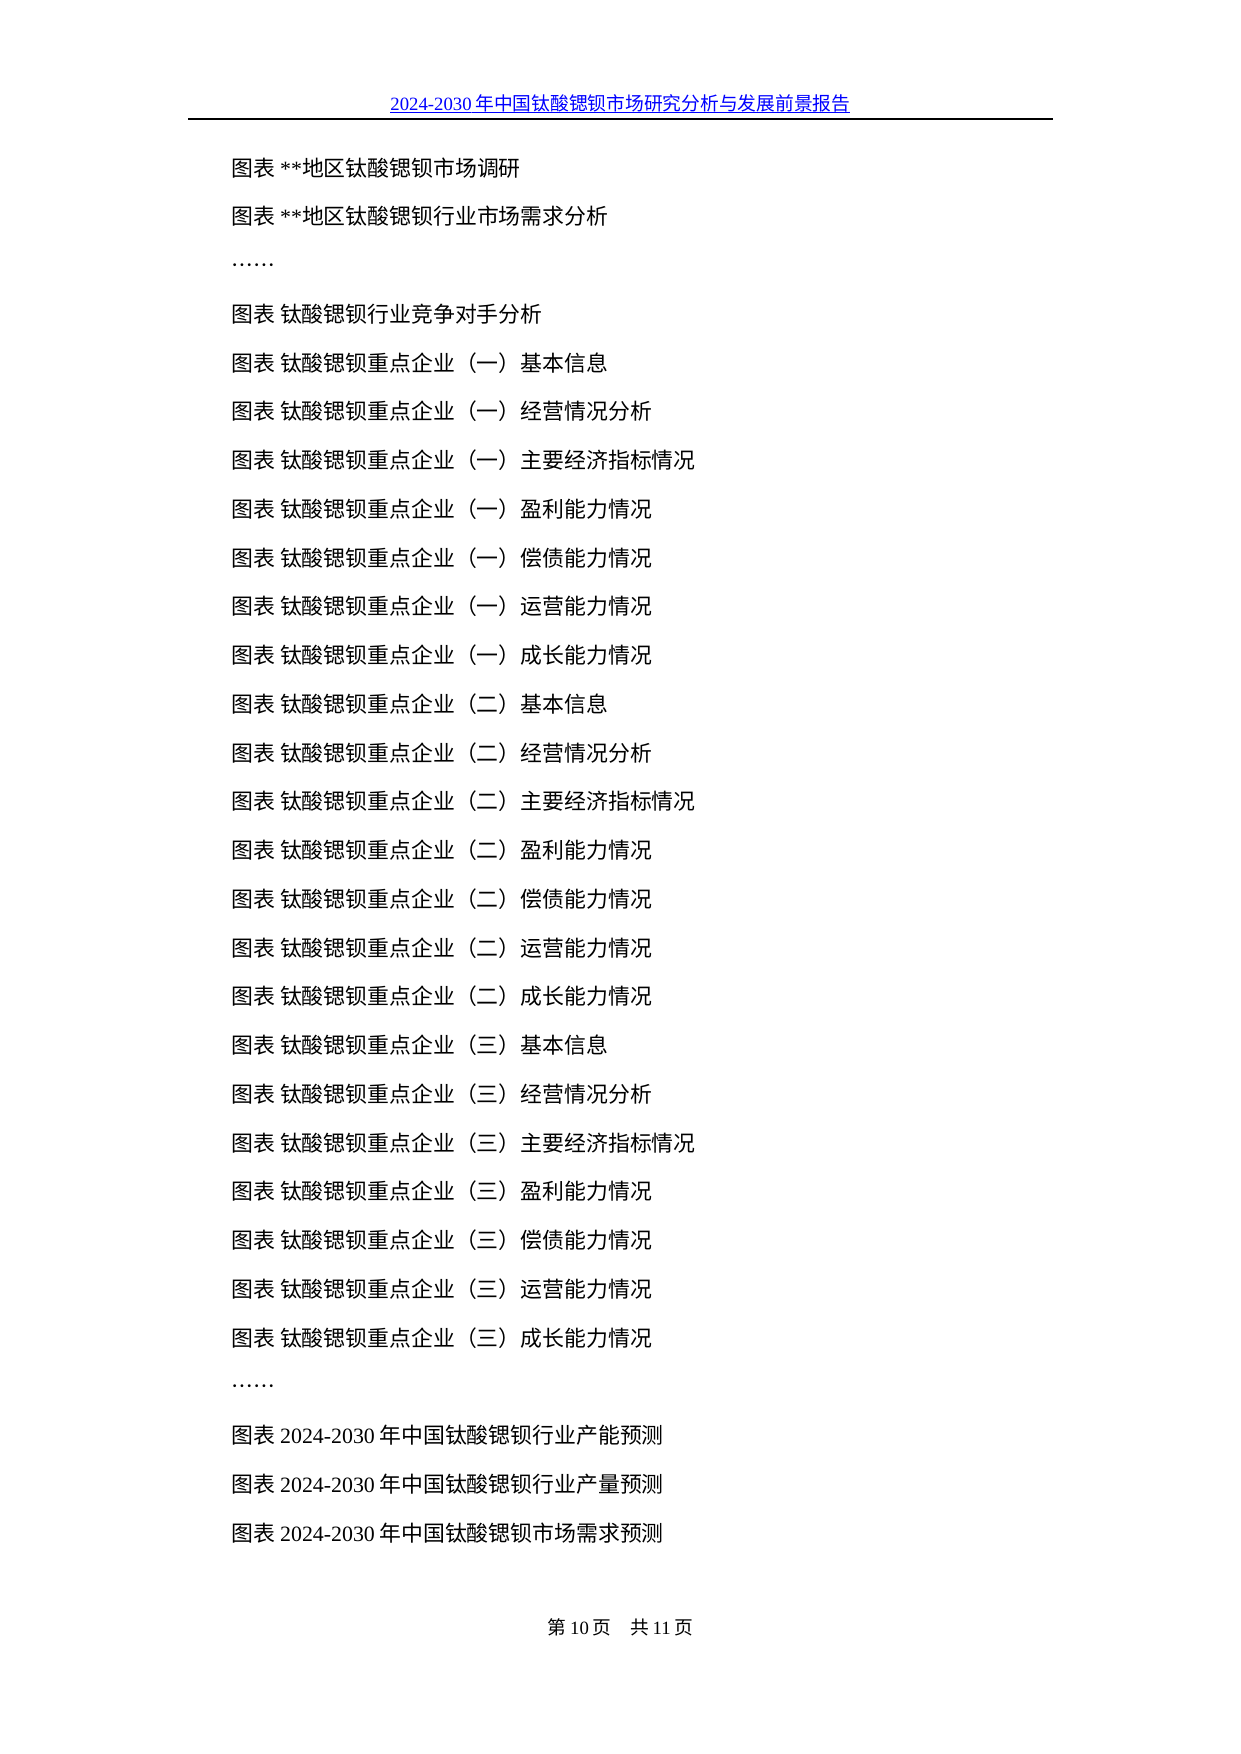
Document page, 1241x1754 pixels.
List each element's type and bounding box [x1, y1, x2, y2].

text [187, 150, 1053, 1548]
